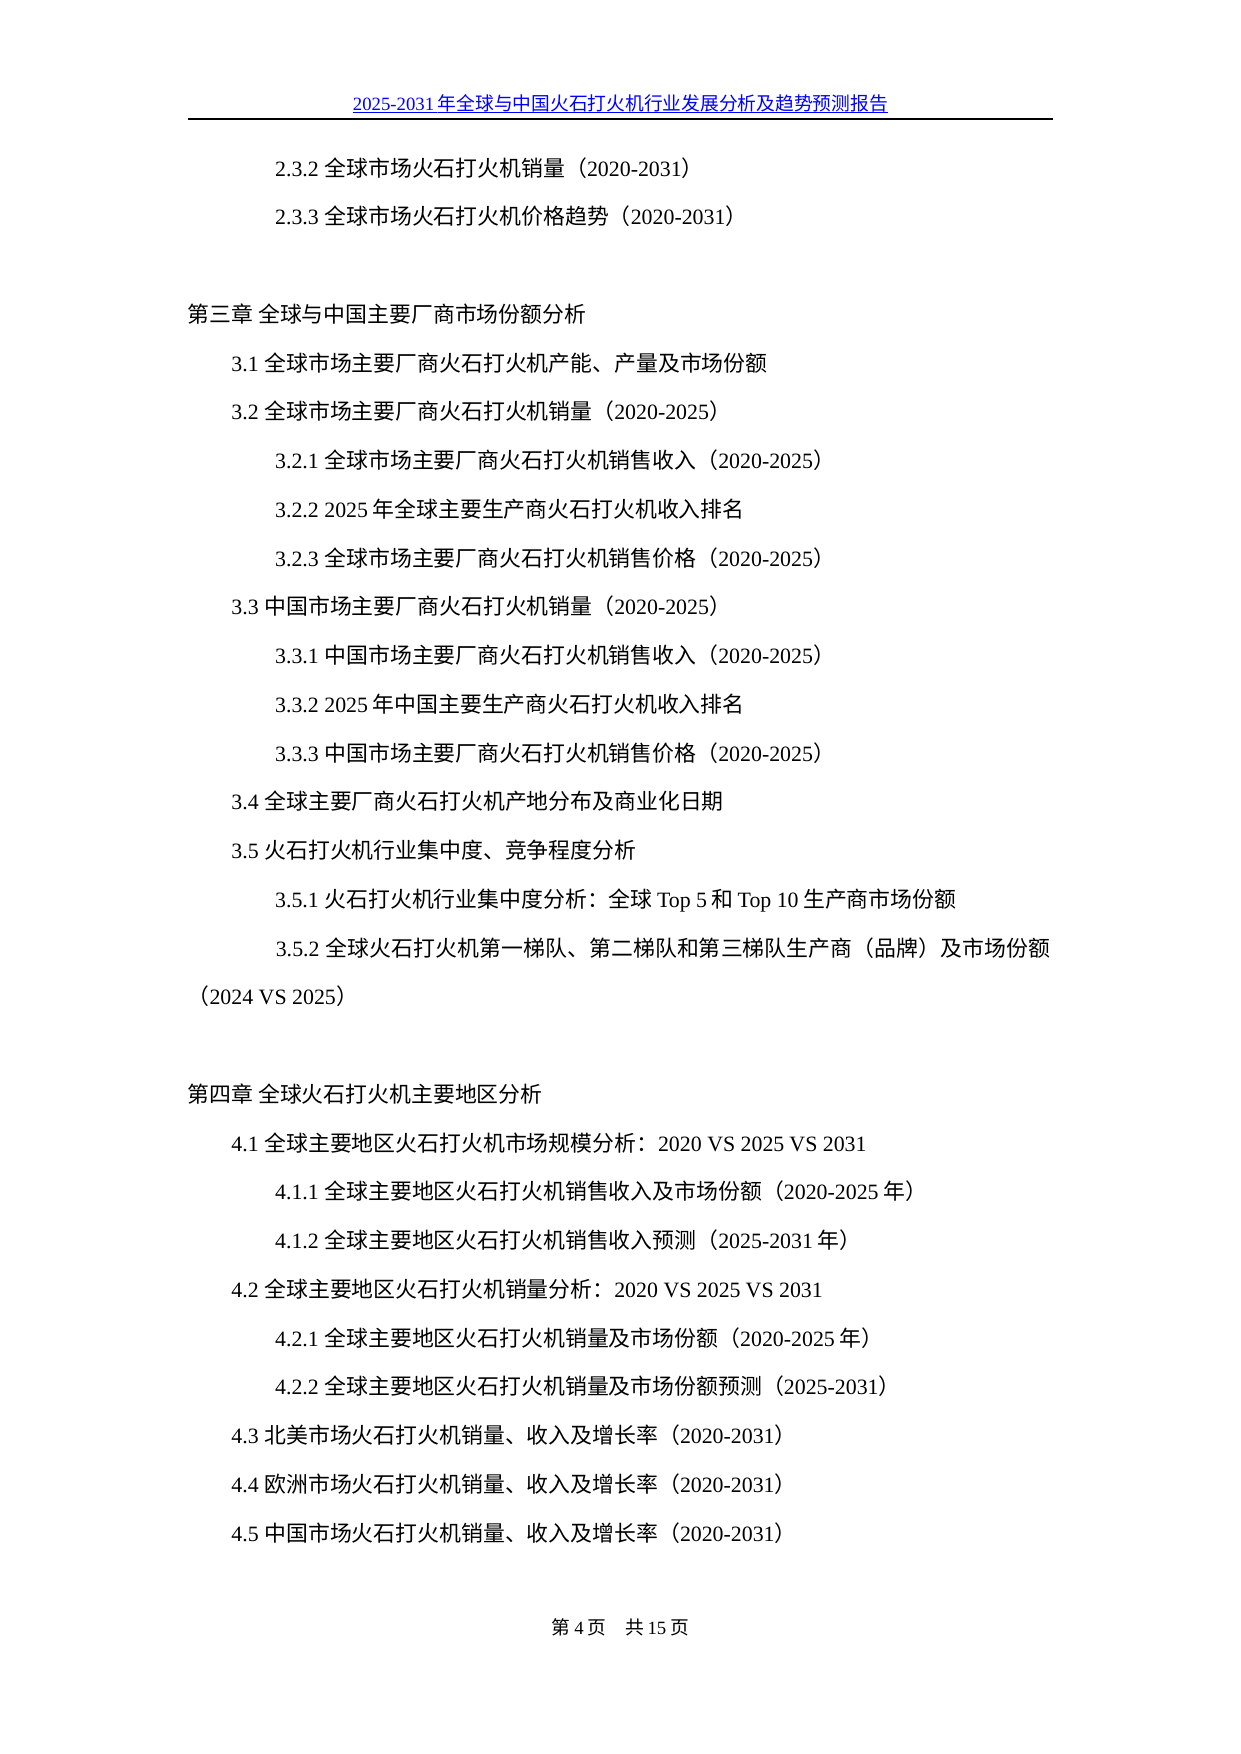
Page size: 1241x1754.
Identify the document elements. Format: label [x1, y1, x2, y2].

text [187, 150, 1053, 1548]
